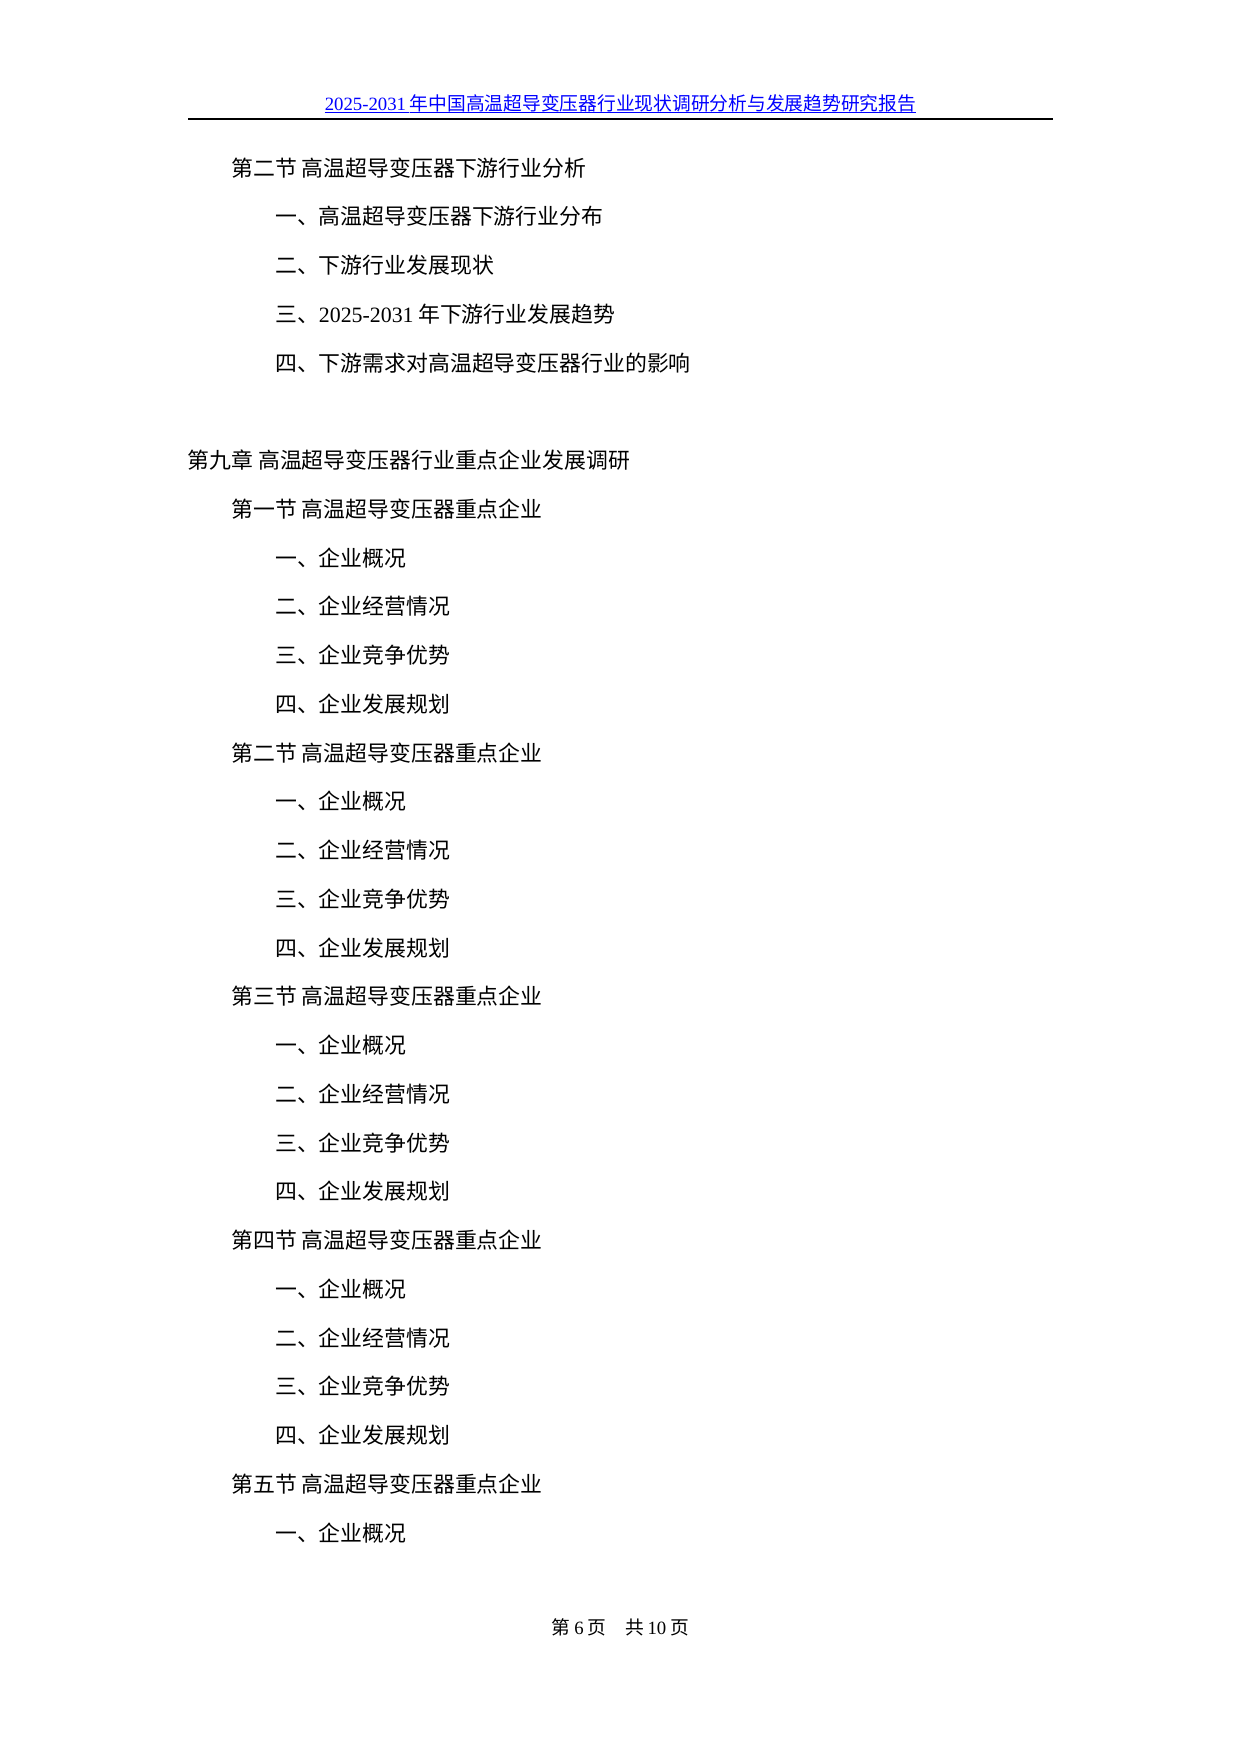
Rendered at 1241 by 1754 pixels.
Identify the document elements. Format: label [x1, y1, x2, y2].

text [187, 150, 1053, 1548]
